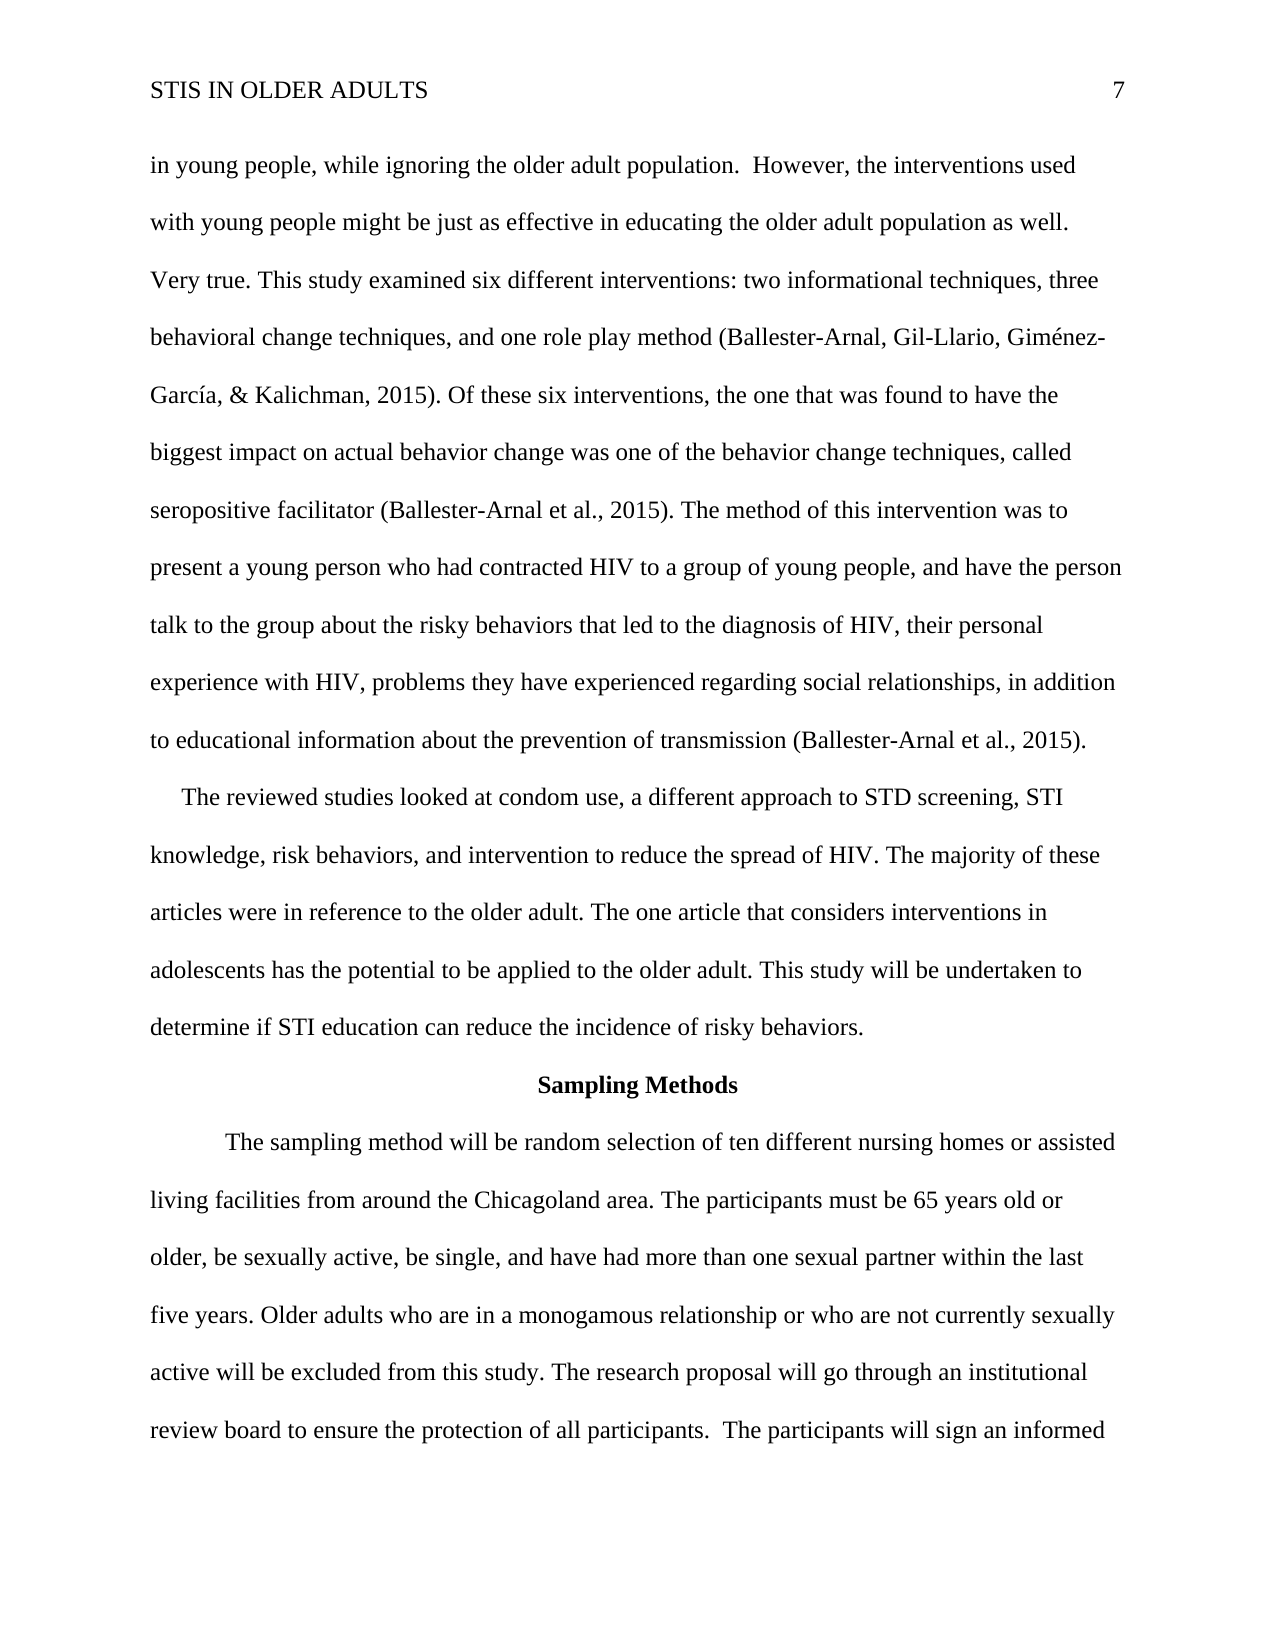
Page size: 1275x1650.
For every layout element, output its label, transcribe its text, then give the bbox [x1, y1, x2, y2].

text Sampling Methods [150, 1070, 1125, 1099]
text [150, 150, 1125, 754]
text The reviewed studies looked at condom use, a different approach to STD screening, STI knowledge, risk behaviors, and intervention to reduce the spread of HIV. The majority of these articles were in reference to the older adult. The one article that considers interventions in adolescents has the potential to be applied to the older adult. This study will be undertaken to determine if STI education can reduce the incidence of risky behaviors. [150, 782, 1125, 1041]
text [150, 1127, 1125, 1444]
